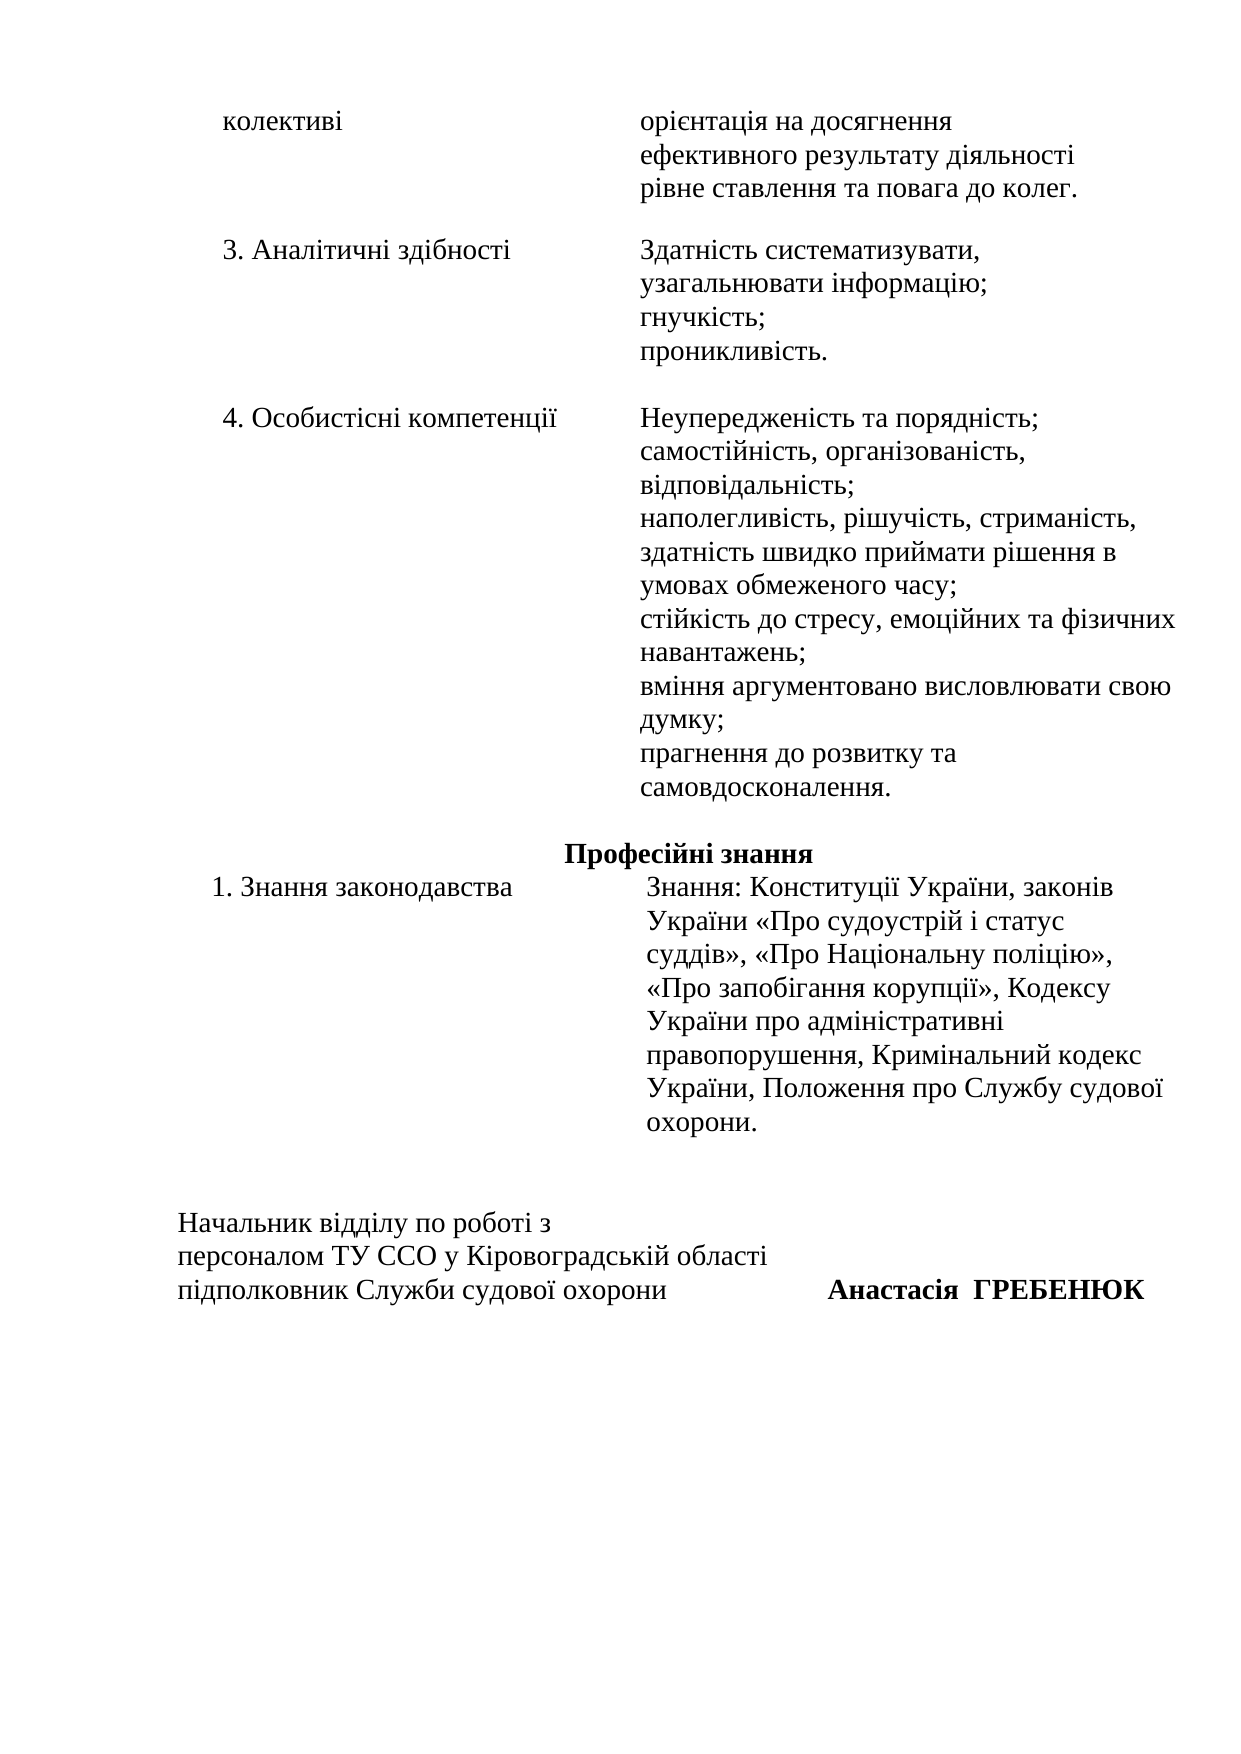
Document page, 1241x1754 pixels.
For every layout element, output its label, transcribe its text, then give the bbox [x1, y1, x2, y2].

text підполковник Служби судової охорони Анастасія ГРЕБЕНЮК [177, 1272, 1152, 1306]
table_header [189, 104, 1192, 1171]
text персоналом ТУ ССО у Кіровоградській області [177, 1238, 1152, 1272]
text Начальник відділу по роботі з [177, 1205, 1152, 1238]
